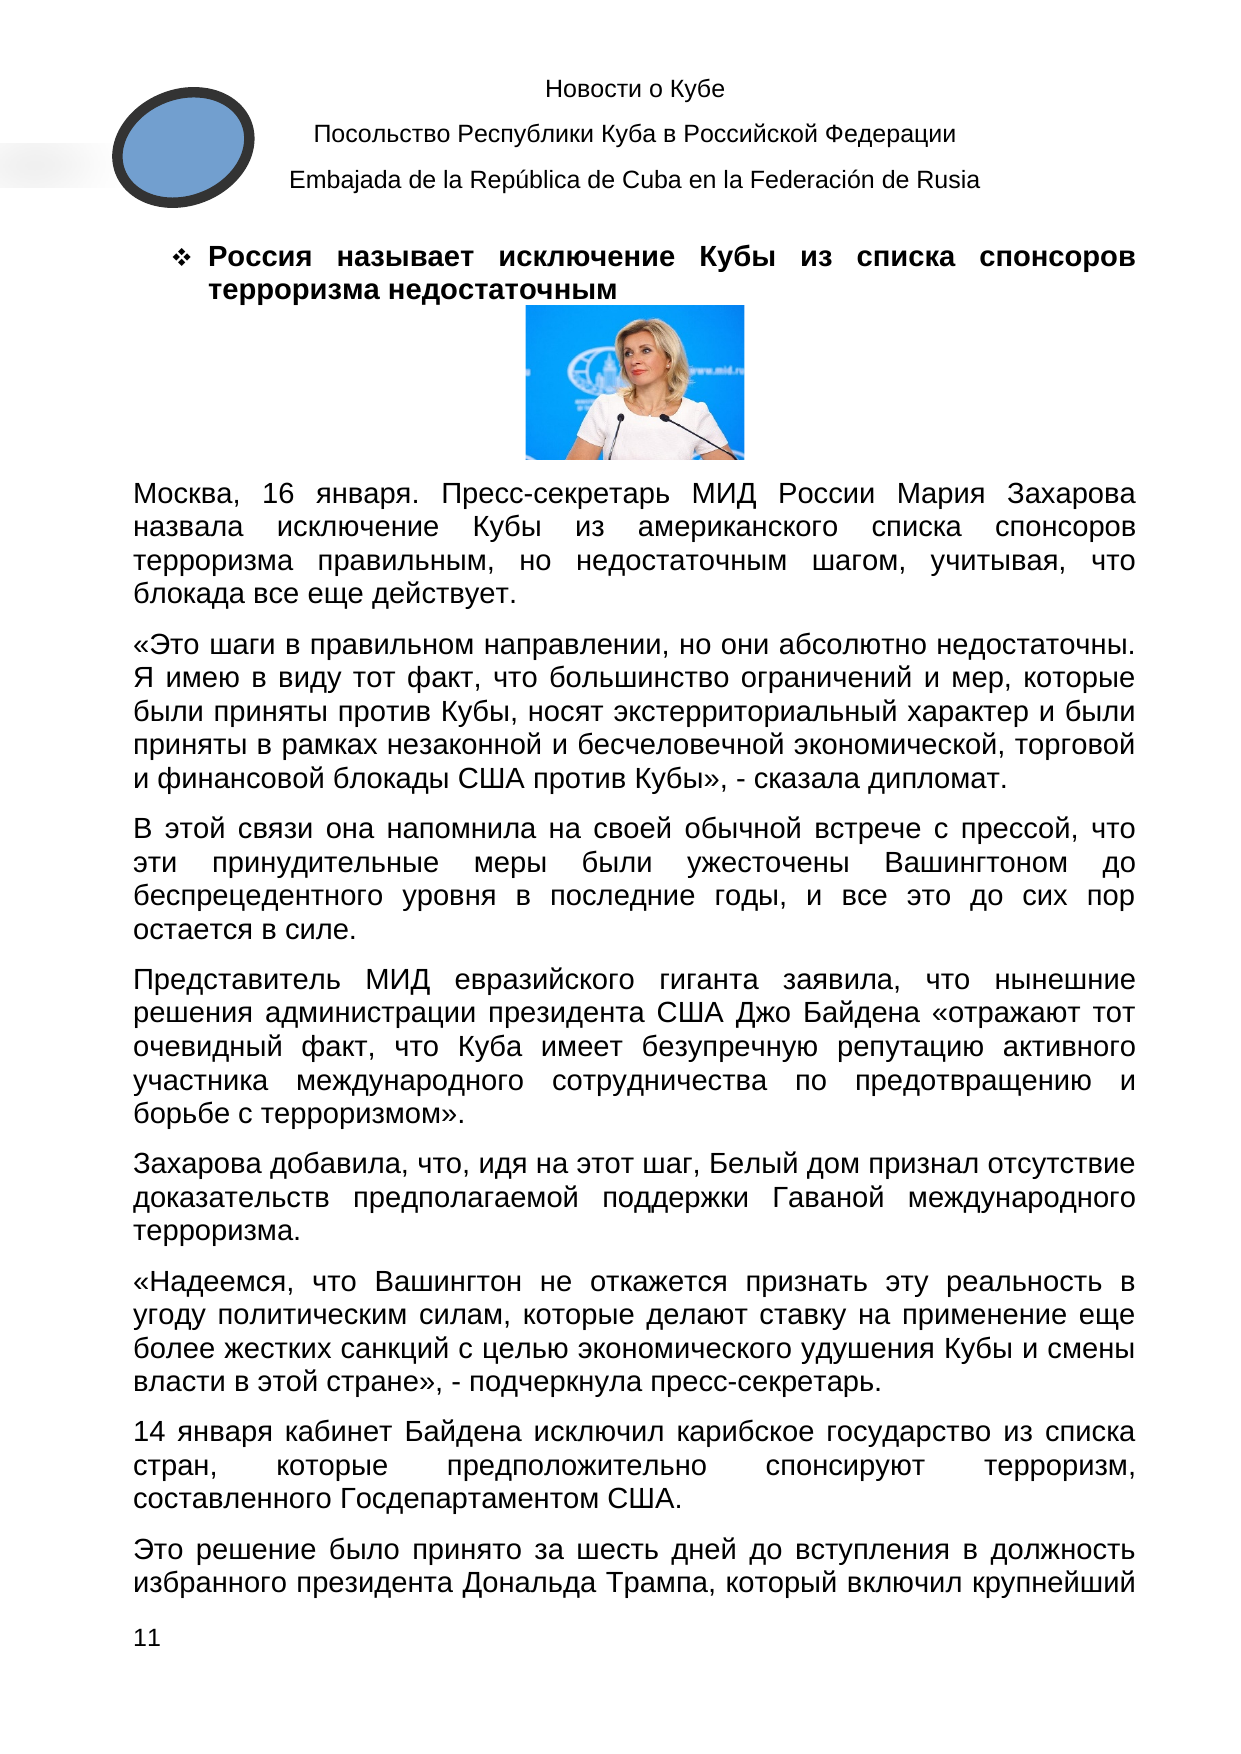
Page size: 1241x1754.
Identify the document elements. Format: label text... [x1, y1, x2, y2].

text Захарова добавила, что, идя на этот шаг, Белый дом признал отсутствие доказательств предполагаемой поддержки Гаваной международного терроризма. [133, 1146, 1137, 1247]
text Представитель МИД евразийского гиганта заявила, что нынешние решения администрации президента США Джо Байдена «отражают тот очевидный факт, что Куба имеет безупречную репутацию активного участника международного сотрудничества по предотвращению и борьбе с терроризмом». [133, 962, 1137, 1130]
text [133, 1532, 1137, 1599]
text Москва, 16 января. Пресс-секретарь МИД России Мария Захарова назвала исключение Кубы из американского списка спонсоров терроризма правильным, но недостаточным шагом, учитывая, что блокада все еще действует. [133, 476, 1137, 610]
text В этой связи она напомнила на своей обычной встрече с прессой, что эти принудительные меры были ужесточены Вашингтоном до беспрецедентного уровня в последние годы, и все это до сих пор остается в силе. [133, 811, 1137, 945]
text «Это шаги в правильном направлении, но они абсолютно недостаточны. Я имею в виду тот факт, что большинство ограничений и мер, которые были приняты против Кубы, носят экстерриториальный характер и были приняты в рамках незаконной и бесчеловечной экономической, торговой и финансовой блокады США против Кубы», - сказала дипломат. [133, 627, 1137, 794]
text 14 января кабинет Байдена исключил карибское государство из списка стран, которые предположительно спонсируют терроризм, составленного Госдепартаментом США. [133, 1414, 1137, 1515]
text «Надеемся, что Вашингтон не откажется признать эту реальность в угоду политическим силам, которые делают ставку на применение еще более жестких санкций с целью экономического удушения Кубы и смены власти в этой стране», - подчеркнула пресс-секретарь. [133, 1264, 1137, 1398]
subtitle Россия называет исключение Кубы из списка спонсоров терроризма недостаточным [170, 239, 1137, 306]
picture [525, 305, 745, 460]
